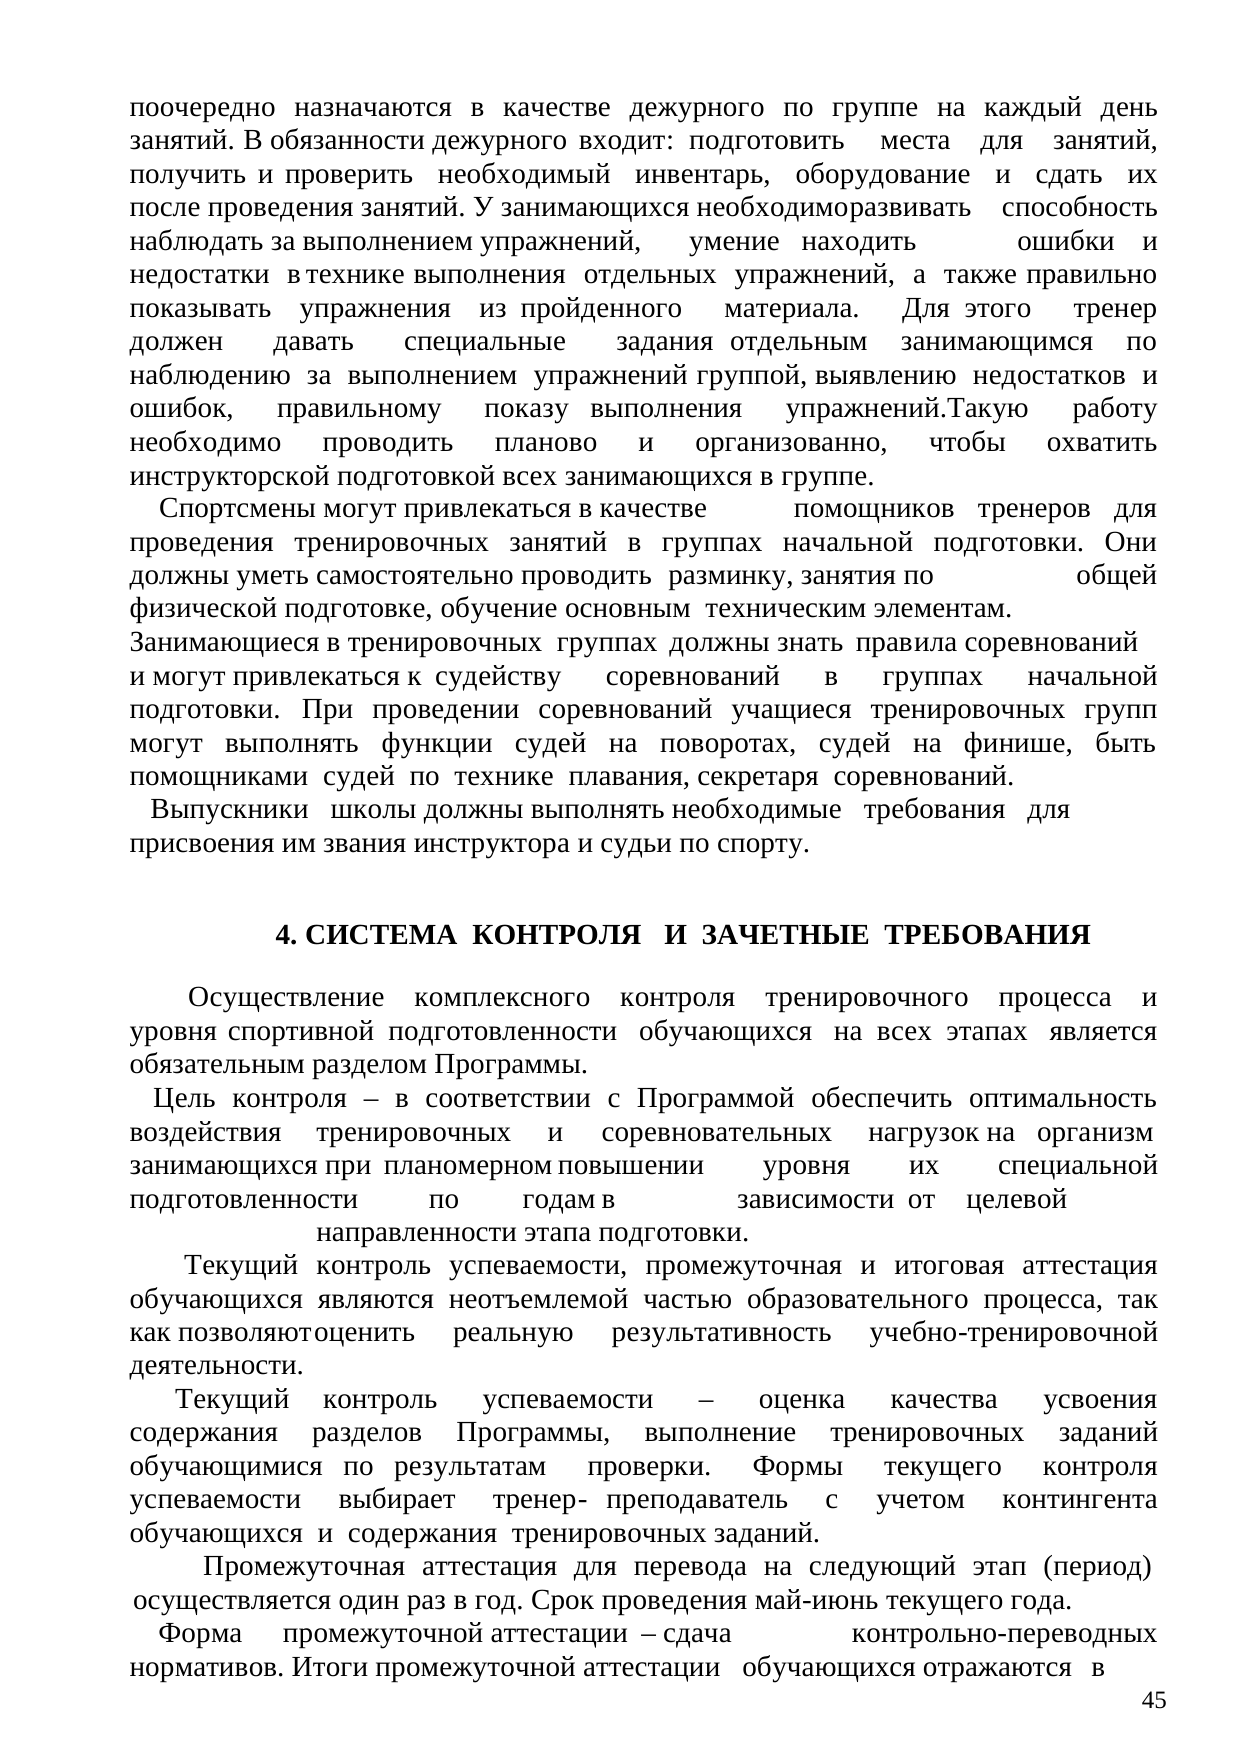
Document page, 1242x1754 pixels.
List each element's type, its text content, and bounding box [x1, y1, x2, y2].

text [129, 1616, 1157, 1683]
text Текущий контроль успеваемости – оценка качества усвоения содержания разделов Программы, выполнение тренировочных заданий обучающимися по результатам проверки. Формы текущего контроля успеваемости выбирает тренер- преподаватель с учетом контингента обучающихся и содержания тренировочных заданий. [129, 1381, 1158, 1548]
text Промежуточная аттестация для перевода на следующий этап (период) осуществляется один раз в год. Срок проведения май-июнь текущего года. [118, 1548, 1152, 1616]
text Осуществление комплексного контроля тренировочного процесса и уровня спортивной подготовленности обучающихся на всех этапах является обязательным разделом Программы. [129, 979, 1157, 1080]
text Спортсмены могут привлекаться в качестве помощников тренеров для проведения тренировочных занятий в группах начальной подготовки. Они должны уметь самостоятельно проводить разминку, занятия по общей физической подготовке, обучение основным техническим элементам. [129, 491, 1157, 624]
text Занимающиеся в тренировочных группах должны знать правила соревнований и могут привлекаться к судейству соревнований в группах начальной подготовки. При проведении соревнований учащиеся тренировочных групп могут выполнять функции судей на поворотах, судей на финише, быть помощниками судей по технике плавания, секретаря соревнований. [129, 624, 1157, 792]
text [129, 89, 1158, 491]
text Выпускники школы должны выполнять необходимые требования для присвоения им звания инструктора и судьи по спорту. [129, 792, 1192, 859]
text 4. СИСТЕМА КОНТРОЛЯ И ЗАЧЕТНЫЕ ТРЕБОВАНИЯ [275, 917, 1169, 951]
text Цель контроля – в соответствии с Программой обеспечить оптимальность воздействия тренировочных и соревновательных нагрузок на организм занимающихся при планомерном повышении уровня их специальной подготовленности по годам в зависимости от целевой направленности этапа подготовки. [129, 1080, 1158, 1248]
text Текущий контроль успеваемости, промежуточная и итоговая аттестация обучающихся являются неотъемлемой частью образовательного процесса, так как позволяют оценить реальную результативность учебно-тренировочной деятельности. [129, 1248, 1158, 1381]
